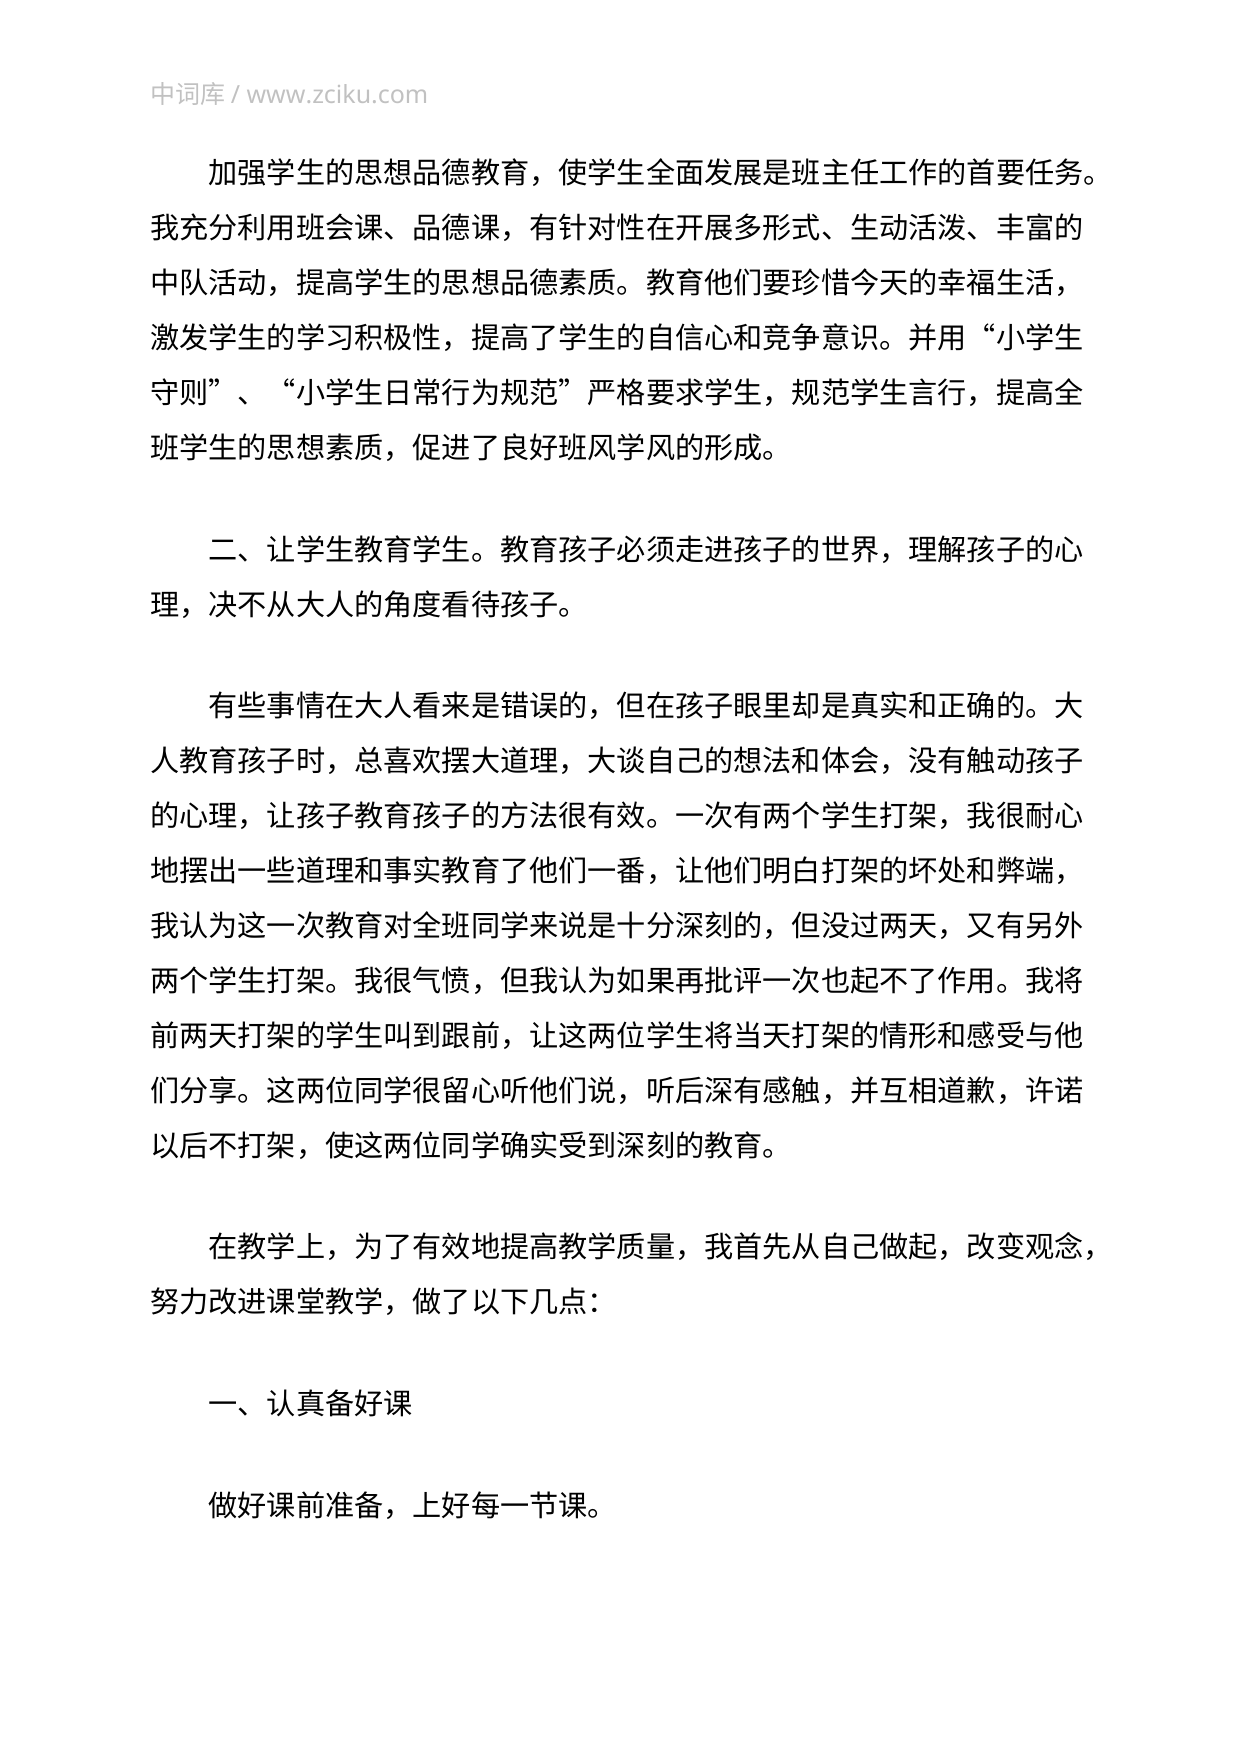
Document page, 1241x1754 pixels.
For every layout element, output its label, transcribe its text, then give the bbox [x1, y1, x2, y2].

text 做好课前准备，上好每一节课。 [150, 1482, 1090, 1524]
text 加强学生的思想品德教育，使学生全面发展是班主任工作的首要任务。我充分利用班会课、品德课，有针对性在开展多形式、生动活泼、丰富的中队活动，提高学生的思想品德素质。教育他们要珍惜今天的幸福生活，激发学生的学习积极性，提高了学生的自信心和竞争意识。并用“小学生守则”、“小学生日常行为规范”严格要求学生，规范学生言行，提高全班学生的思想素质，促进了良好班风学风的形成。 [150, 150, 1090, 467]
text 有些事情在大人看来是错误的，但在孩子眼里却是真实和正确的。大人教育孩子时，总喜欢摆大道理，大谈自己的想法和体会，没有触动孩子的心理，让孩子教育孩子的方法很有效。一次有两个学生打架，我很耐心地摆出一些道理和事实教育了他们一番，让他们明白打架的坏处和弊端，我认为这一次教育对全班同学来说是十分深刻的，但没过两天，又有另外两个学生打架。我很气愤，但我认为如果再批评一次也起不了作用。我将前两天打架的学生叫到跟前，让这两位学生将当天打架的情形和感受与他们分享。这两位同学很留心听他们说，听后深有感触，并互相道歉，许诺以后不打架，使这两位同学确实受到深刻的教育。 [150, 683, 1090, 1164]
text 一、认真备好课 [150, 1381, 1090, 1423]
text 二、让学生教育学生。教育孩子必须走进孩子的世界，理解孩子的心理，决不从大人的角度看待孩子。 [150, 526, 1090, 623]
text 在教学上，为了有效地提高教学质量，我首先从自己做起，改变观念，努力改进课堂教学，做了以下几点： [150, 1224, 1090, 1321]
